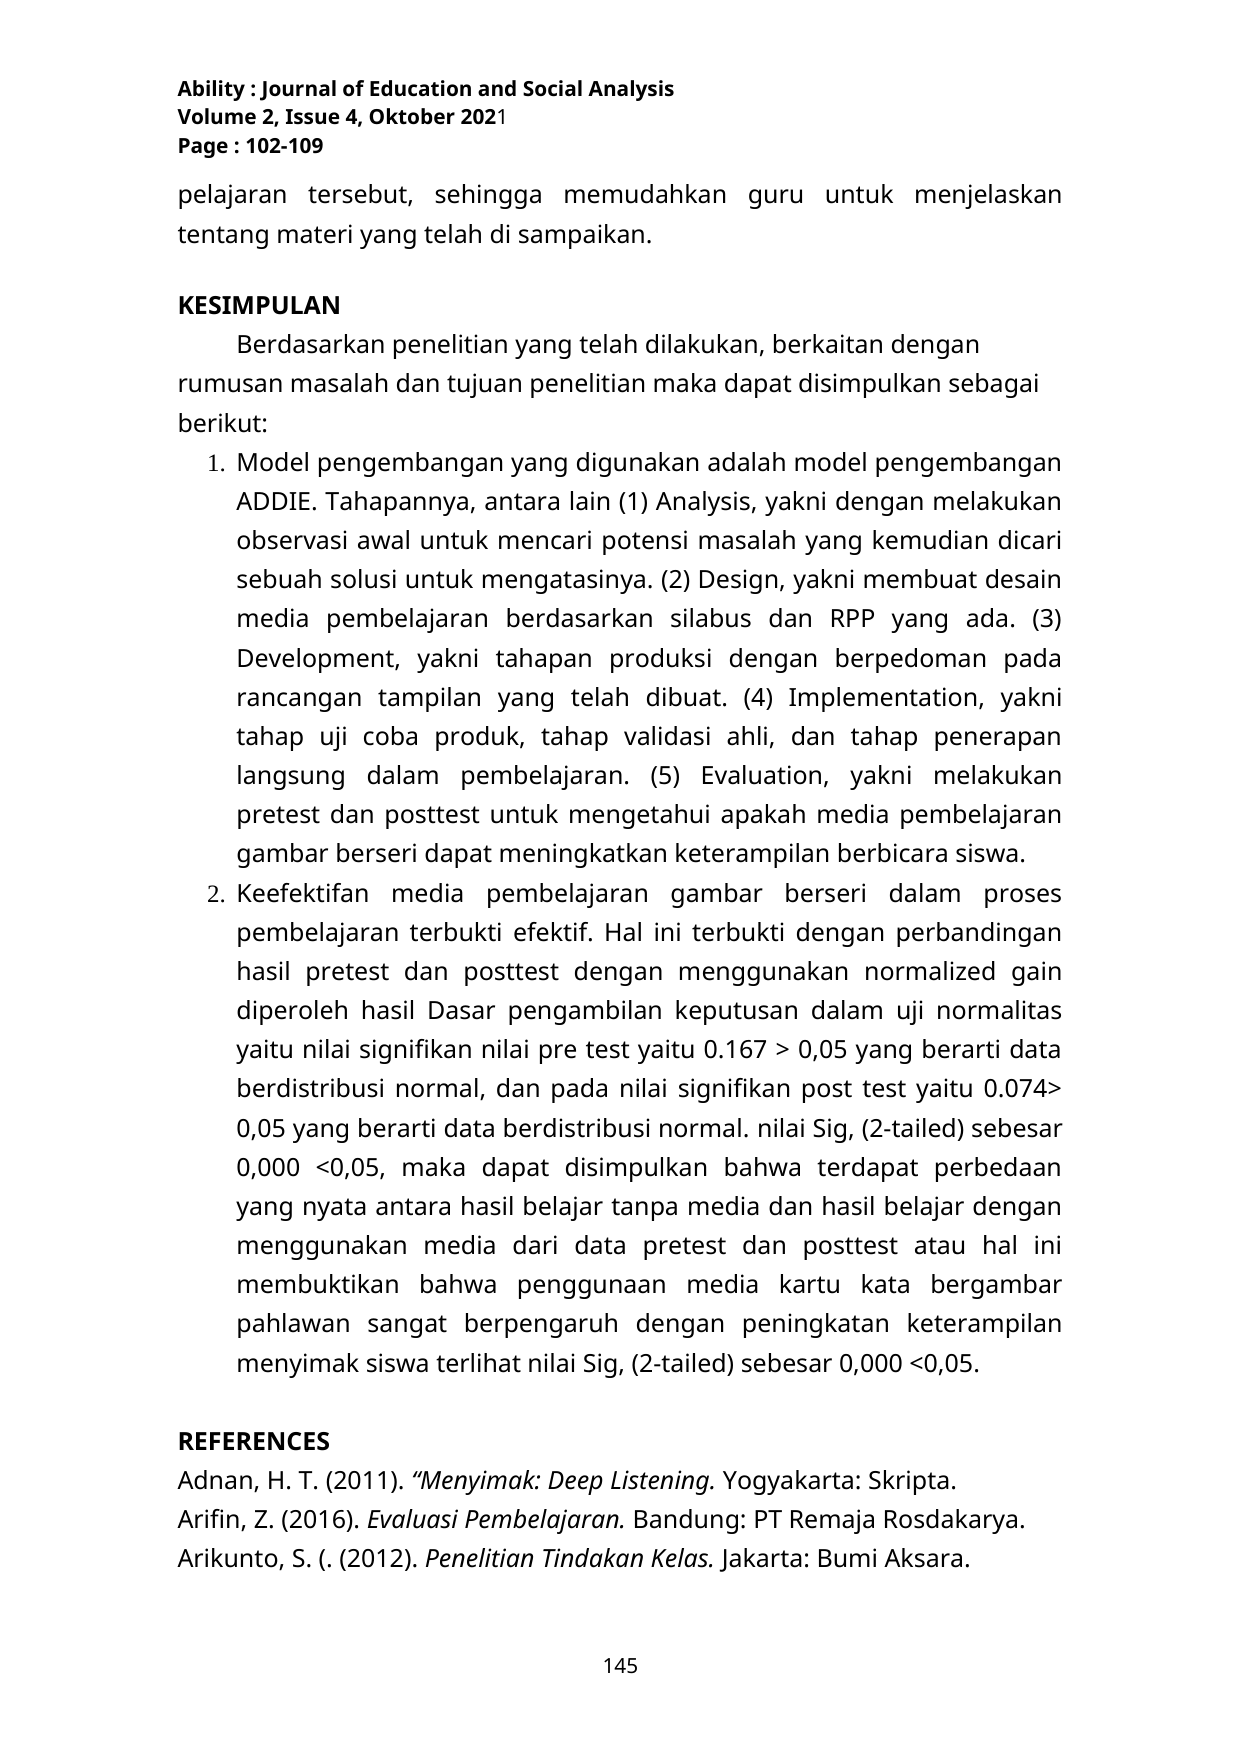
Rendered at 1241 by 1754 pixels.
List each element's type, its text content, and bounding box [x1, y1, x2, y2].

list Model pengembangan yang digunakan adalah model pengembangan ADDIE. Tahapannya, antara lain (1) Analysis, yakni dengan melakukan observasi awal untuk mencari potensi masalah yang kemudian dicari sebuah solusi untuk mengatasinya. (2) Design, yakni membuat desain media pembelajaran berdasarkan silabus dan RPP yang ada. (3) Development, yakni tahapan produksi dengan berpedoman pada rancangan tampilan yang telah dibuat. (4) Implementation, yakni tahap uji coba produk, tahap validasi ahli, dan tahap penerapan langsung dalam pembelajaran. (5) Evaluation, yakni melakukan pretest dan posttest untuk mengetahui apakah media pembelajaran gambar berseri dapat meningkatkan keterampilan berbicara siswa. [207, 444, 1063, 870]
list Keefektifan media pembelajaran gambar berseri dalam proses pembelajaran terbukti efektif. Hal ini terbukti dengan perbandingan hasil pretest dan posttest dengan menggunakan normalized gain diperoleh hasil Dasar pengambilan keputusan dalam uji normalitas yaitu nilai signifikan nilai pre test yaitu 0.167 > 0,05 yang berarti data berdistribusi normal, dan pada nilai signifikan post test yaitu 0.074> 0,05 yang berarti data berdistribusi normal. nilai Sig, (2-tailed) sebesar 0,000 <0,05, maka dapat disimpulkan bahwa terdapat perbedaan yang nyata antara hasil belajar tanpa media dan hasil belajar dengan menggunakan media dari data pretest dan posttest atau hal ini membuktikan bahwa penggunaan media kartu kata bergambar pahlawan sangat berpengaruh dengan peningkatan keterampilan menyimak siswa terlihat nilai Sig, (2-tailed) sebesar 0,000 <0,05. [207, 875, 1063, 1379]
text Adnan, H. T. (2011). “Menyimak: Deep Listening. Yogyakarta: Skripta. [177, 1463, 1063, 1497]
text KESIMPULAN [177, 288, 1063, 322]
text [177, 177, 1063, 250]
text Arifin, Z. (2016). Evaluasi Pembelajaran. Bandung: PT Remaja Rosdakarya. [177, 1502, 1063, 1536]
text REFERENCES [177, 1423, 1063, 1458]
text Arikunto, S. (. (2012). Penelitian Tindakan Kelas. Jakarta: Bumi Aksara. [177, 1541, 1063, 1575]
text Berdasarkan penelitian yang telah dilakukan, berkaitan dengan rumusan masalah dan tujuan penelitian maka dapat disimpulkan sebagai berikut: [177, 327, 1063, 439]
